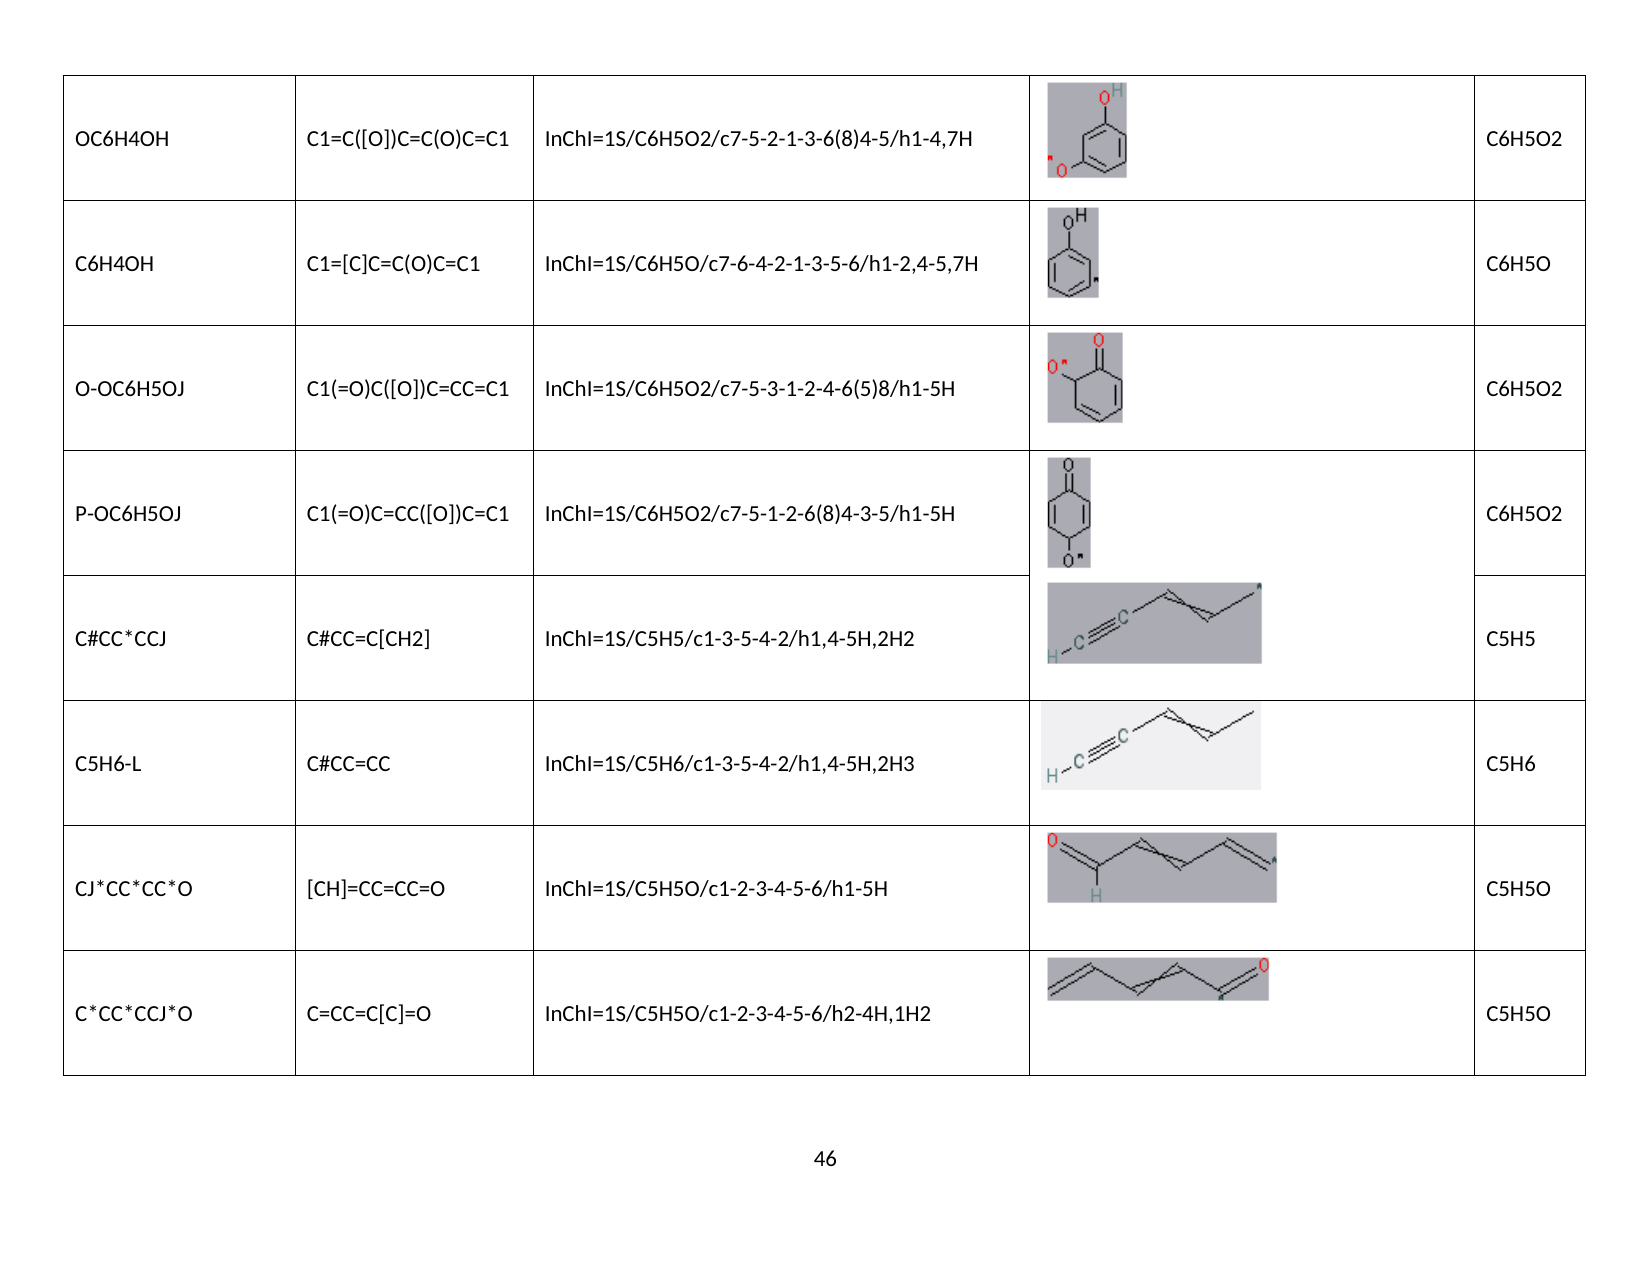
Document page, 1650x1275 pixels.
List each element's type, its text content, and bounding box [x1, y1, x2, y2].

table_cell O-OC6H5OJ [64, 326, 295, 450]
table_cell C#CC=C[CH2] [296, 576, 533, 700]
table_cell C6H5O2 [1475, 326, 1585, 450]
table_cell C5H5O [1475, 826, 1585, 950]
table_cell C6H5O2 [1475, 76, 1585, 200]
table_cell C=CC=C[C]=O [296, 951, 533, 1075]
table_cell InChI=1S/C6H5O2/c7-5-2-1-3-6(8)4-5/h1-4,7H [534, 76, 1029, 200]
table_cell C5H5 [1475, 576, 1585, 700]
table_cell P-OC6H5OJ [64, 451, 295, 575]
table_cell [CH]=CC=CC=O [296, 826, 533, 950]
table_cell C*CC*CCJ*O [64, 951, 295, 1075]
table_cell [1030, 951, 1474, 1075]
table_cell InChI=1S/C5H5O/c1-2-3-4-5-6/h2-4H,1H2 [534, 951, 1029, 1075]
table_cell C#CC*CCJ [64, 576, 295, 700]
table_cell C5H6 [1475, 701, 1585, 825]
table_cell [1030, 76, 1474, 200]
table_cell C#CC=CC [296, 701, 533, 825]
table_cell [1030, 826, 1474, 950]
table_cell [1030, 701, 1474, 825]
picture [1041, 701, 1262, 790]
table_cell [1030, 326, 1474, 450]
table_cell InChI=1S/C6H5O2/c7-5-1-2-6(8)4-3-5/h1-5H [534, 451, 1029, 575]
table_cell [1030, 451, 1474, 700]
table_cell C6H5O2 [1475, 451, 1585, 575]
table_cell InChI=1S/C5H5O/c1-2-3-4-5-6/h1-5H [534, 826, 1029, 950]
table_cell C5H5O [1475, 951, 1585, 1075]
table_cell C1=C([O])C=C(O)C=C1 [296, 76, 533, 200]
picture [1041, 76, 1135, 186]
table_cell C1=[C]C=C(O)C=C1 [296, 201, 533, 325]
table_cell [1030, 201, 1474, 325]
picture [1041, 826, 1285, 911]
table_cell C6H4OH [64, 201, 295, 325]
table_cell C1(=O)C([O])C=CC=C1 [296, 326, 533, 450]
table_cell InChI=1S/C5H5/c1-3-5-4-2/h1,4-5H,2H2 [534, 576, 1029, 700]
picture [1041, 326, 1130, 431]
table_cell C1(=O)C=CC([O])C=C1 [296, 451, 533, 575]
table_cell InChI=1S/C6H5O/c7-6-4-2-1-3-5-6/h1-2,4-5,7H [534, 201, 1029, 325]
picture [1041, 451, 1269, 672]
table_cell CJ*CC*CC*O [64, 826, 295, 950]
table_cell InChI=1S/C5H6/c1-3-5-4-2/h1,4-5H,2H3 [534, 701, 1029, 825]
table_cell OC6H4OH [64, 76, 295, 200]
table_cell C5H6-L [64, 701, 295, 825]
table_cell InChI=1S/C6H5O2/c7-5-3-1-2-4-6(5)8/h1-5H [534, 326, 1029, 450]
picture [1041, 951, 1277, 1009]
picture [1041, 201, 1107, 306]
table_cell C6H5O [1475, 201, 1585, 325]
